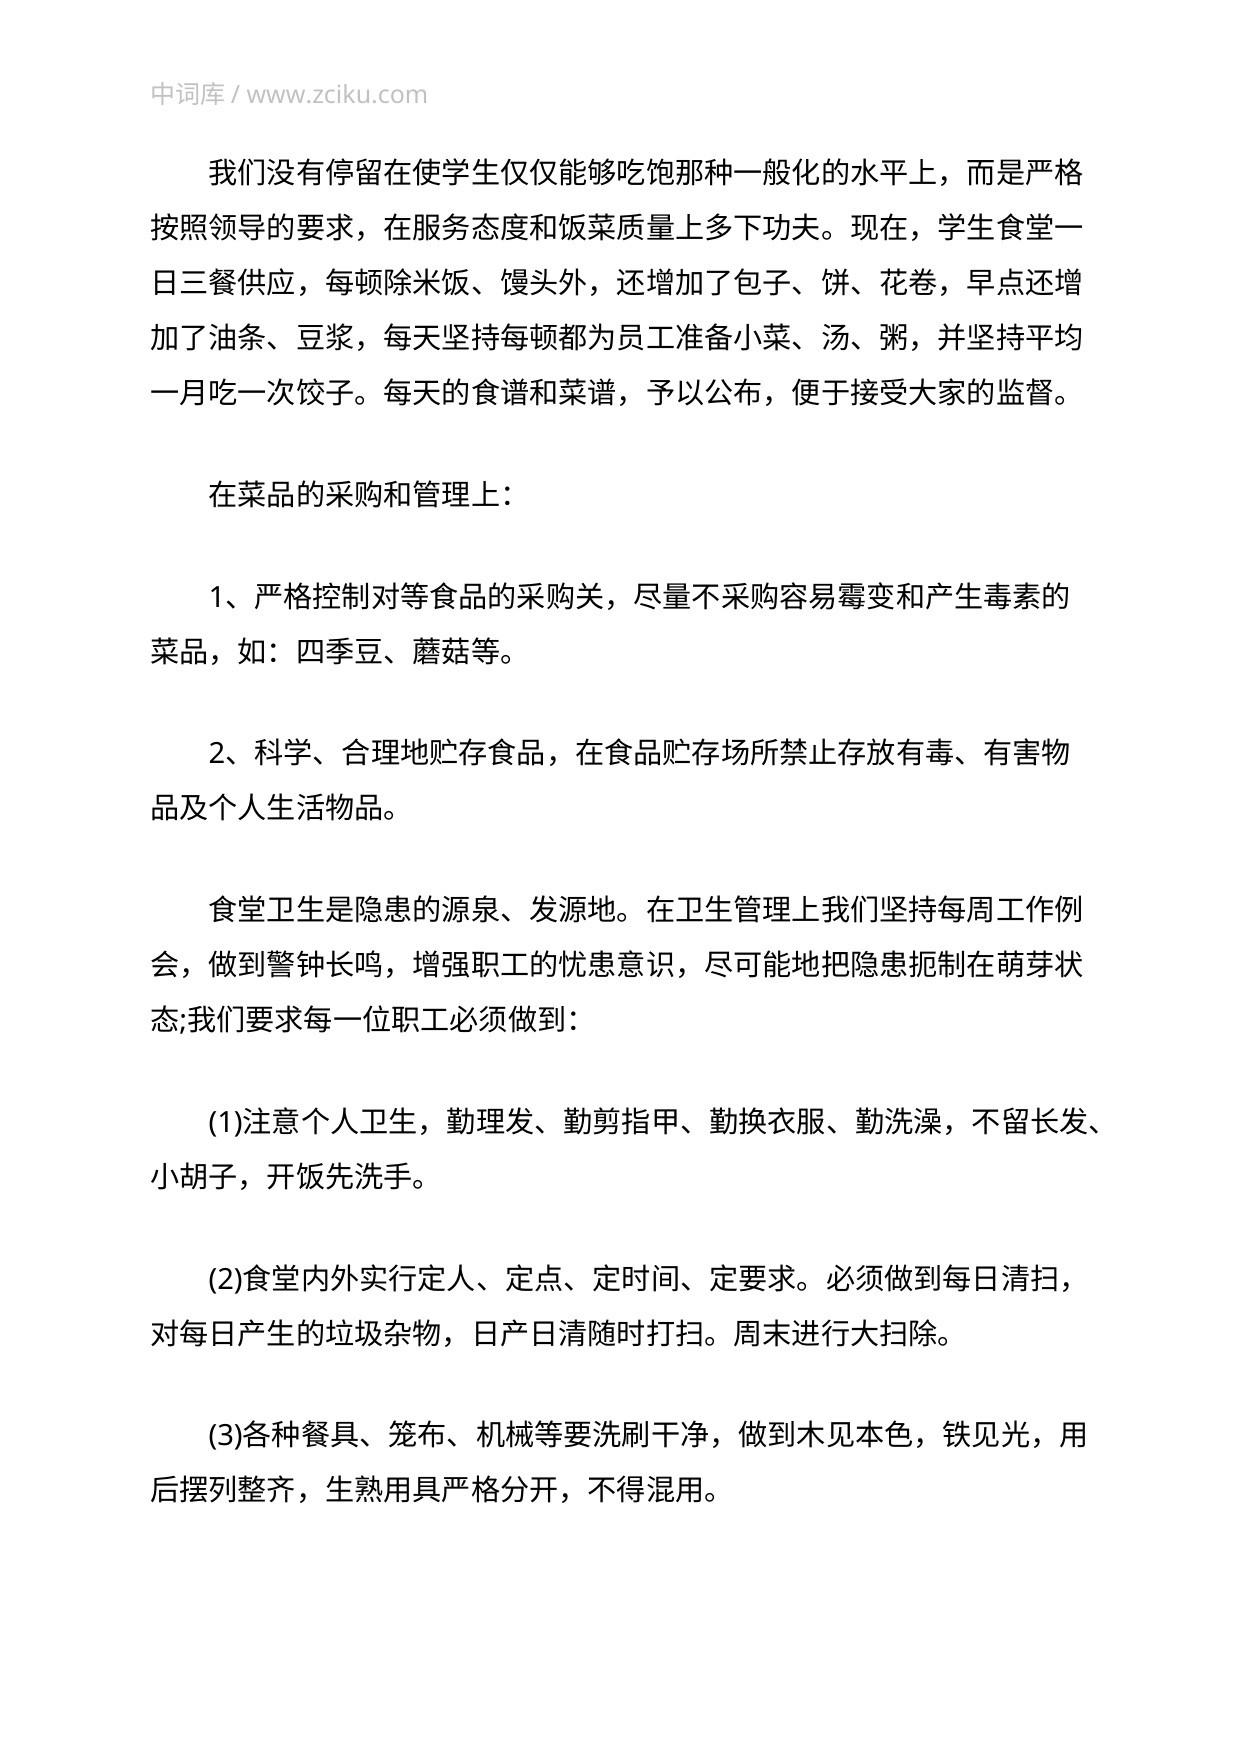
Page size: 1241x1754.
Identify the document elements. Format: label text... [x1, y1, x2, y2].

text 我们没有停留在使学生仅仅能够吃饱那种一般化的水平上，而是严格按照领导的要求，在服务态度和饭菜质量上多下功夫。现在，学生食堂一日三餐供应，每顿除米饭、馒头外，还增加了包子、饼、花卷，早点还增加了油条、豆浆，每天坚持每顿都为员工准备小菜、汤、粥，并坚持平均一月吃一次饺子。每天的食谱和菜谱，予以公布，便于接受大家的监督。 [150, 150, 1090, 412]
text 2、科学、合理地贮存食品，在食品贮存场所禁止存放有毒、有害物品及个人生活物品。 [150, 730, 1090, 827]
text (2)食堂内外实行定人、定点、定时间、定要求。必须做到每日清扫，对每日产生的垃圾杂物，日产日清随时打扫。周末进行大扫除。 [150, 1255, 1090, 1352]
text 1、严格控制对等食品的采购关，尽量不采购容易霉变和产生毒素的菜品，如：四季豆、蘑菇等。 [150, 573, 1090, 670]
text 在菜品的采购和管理上： [150, 471, 1090, 514]
text (3)各种餐具、笼布、机械等要洗刷干净，做到木见本色，铁见光，用后摆列整齐，生熟用具严格分开，不得混用。 [150, 1412, 1090, 1509]
text (1)注意个人卫生，勤理发、勤剪指甲、勤换衣服、勤洗澡，不留长发、小胡子，开饭先洗手。 [150, 1098, 1090, 1196]
text 食堂卫生是隐患的源泉、发源地。在卫生管理上我们坚持每周工作例会，做到警钟长鸣，增强职工的忧患意识，尽可能地把隐患扼制在萌芽状态;我们要求每一位职工必须做到： [150, 887, 1090, 1039]
